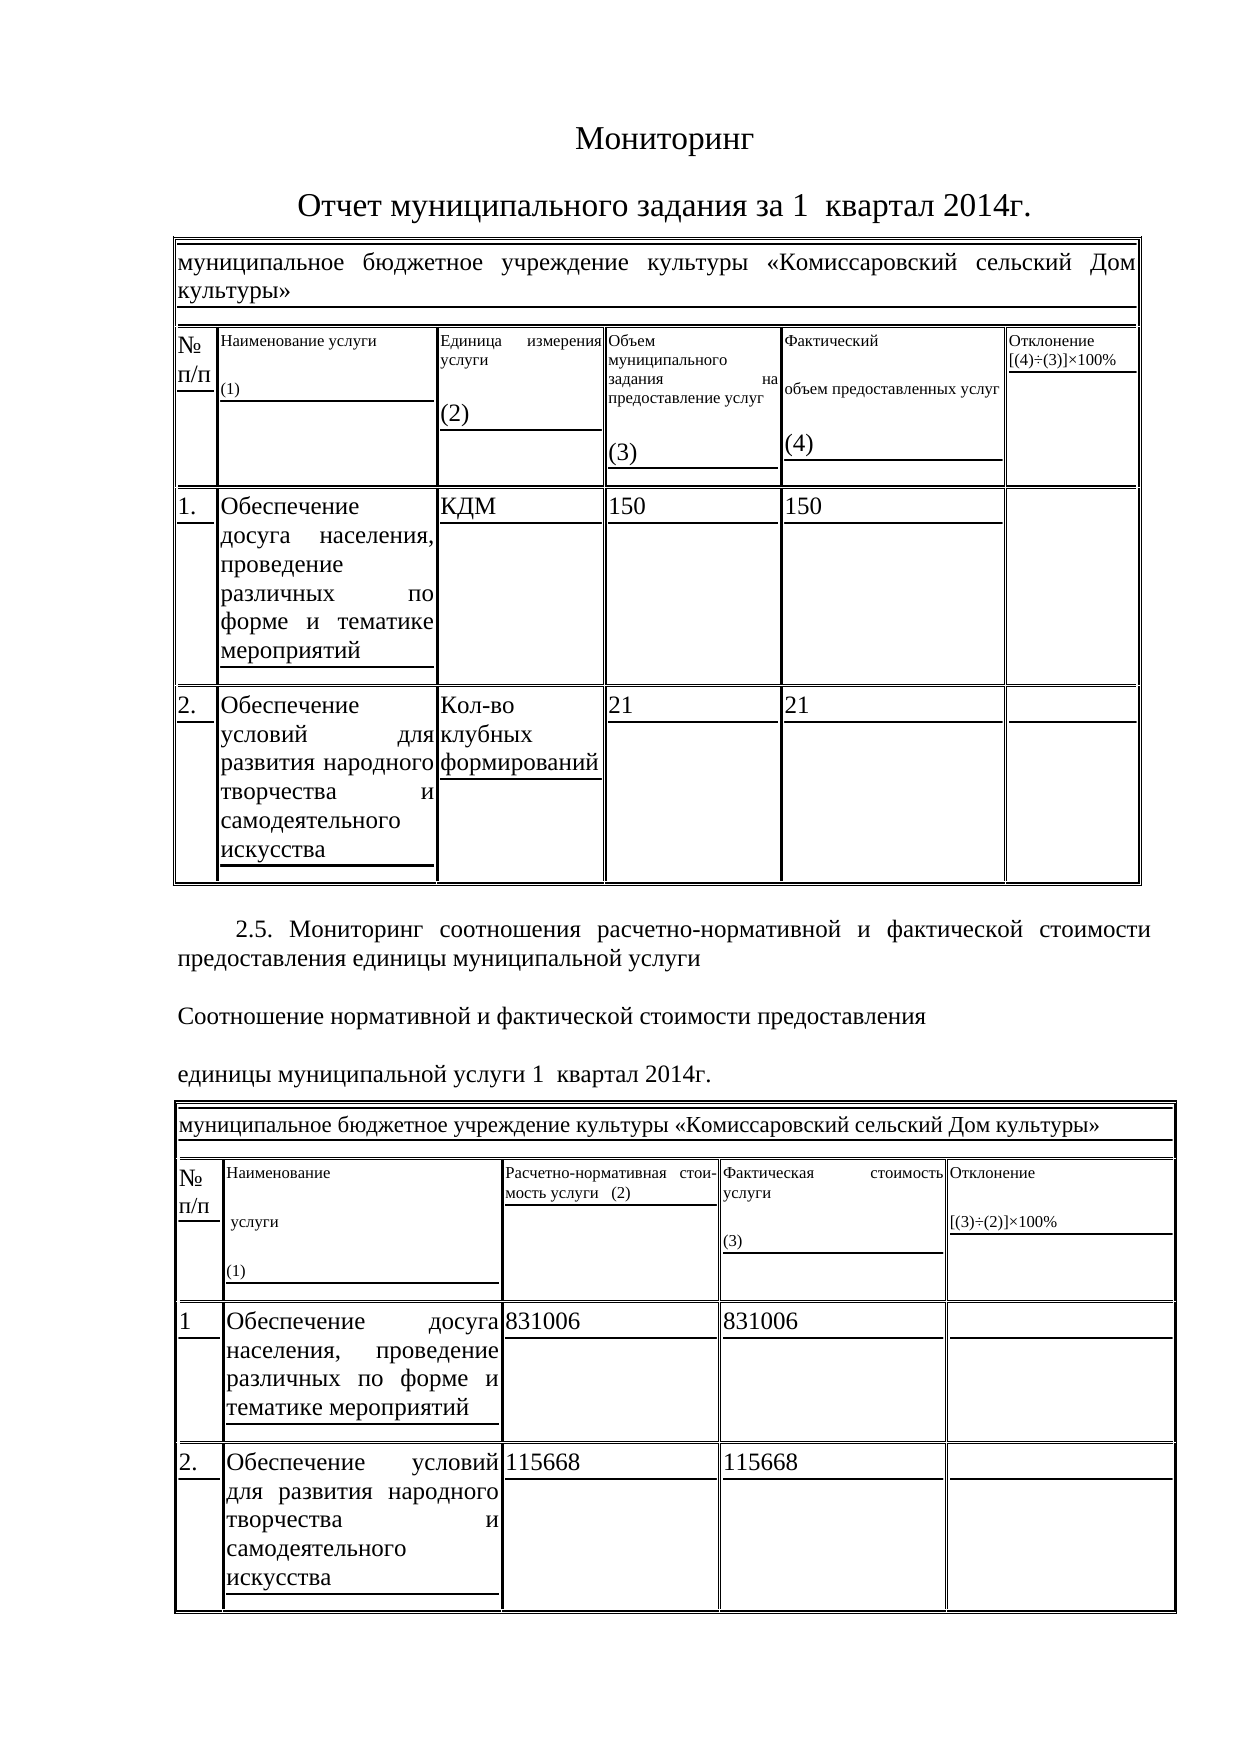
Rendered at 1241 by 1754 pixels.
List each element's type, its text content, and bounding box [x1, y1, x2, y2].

table_cell КДМ [439, 489, 603, 684]
table_cell 831006 [721, 1303, 945, 1441]
table_cell Объем муниципального задания на предоставление услуг (3) [607, 328, 780, 485]
table_cell [946, 1441, 1176, 1610]
table_cell Фактическая стоимость услуги (3) [721, 1160, 945, 1299]
table_cell 21 [605, 687, 781, 882]
table_cell 115668 [502, 1444, 720, 1610]
table_cell 150 [783, 489, 1004, 684]
table_cell Отклонение [(3)÷(2)]×100% [946, 1157, 1176, 1299]
table_header муниципальное бюджетное учреждение культуры «Комиссаровский сельский Дом культуры» [176, 240, 1138, 324]
table_cell Фактический объем предоставленных услуг (4) [783, 328, 1004, 485]
table_cell [1007, 485, 1139, 684]
table_cell Обеспечение досуга населения, проведение различных по форме и тематике мероприятий [225, 1303, 501, 1441]
table_cell № п/п [176, 324, 216, 485]
table_cell 21 [781, 687, 1006, 882]
table_cell 1. [176, 485, 216, 684]
text Мониторинг [177, 118, 1152, 156]
text Соотношение нормативной и фактической стоимости предоставления [177, 1001, 1152, 1030]
table_cell Наименование услуги (1) [225, 1160, 501, 1299]
table_cell 150 [607, 489, 780, 684]
table_cell Кол-во клубных формирований [437, 684, 605, 882]
table_cell Наименование услуги (1) [219, 328, 436, 485]
table_cell 831006 [504, 1303, 718, 1441]
table_cell [948, 1300, 1175, 1441]
text единицы муниципальной услуги 1 квартал 2014г. [177, 1059, 1152, 1088]
table_cell 1 [177, 1300, 222, 1441]
table_cell Расчетно-нормативная стои-мость услуги (2) [504, 1160, 718, 1299]
table_cell 115668 [720, 1444, 946, 1610]
table_cell Обеспечение условий для развития народного творчества и самодеятельного искусства [223, 1444, 502, 1610]
table_header муниципальное бюджетное учреждение культуры «Комиссаровский сельский Дом культуры» [177, 1104, 1174, 1157]
table_cell Обеспечение условий для развития народного творчества и самодеятельного искусства [217, 687, 437, 882]
text Отчет муниципального задания за 1 квартал 2014г. [177, 186, 1152, 224]
text 2.5. Мониторинг соотношения расчетно-нормативной и фактической стоимости предоставления единицы муниципальной услуги [177, 914, 1152, 972]
table_cell 2. [174, 684, 217, 882]
table_cell Обеспечение досуга населения, проведение различных по форме и тематике мероприятий [219, 489, 436, 684]
table_cell 2. [176, 1441, 223, 1610]
table_cell [1006, 684, 1140, 882]
table_cell Единица измерения услуги (2) [439, 328, 603, 485]
table_cell № п/п [176, 1157, 223, 1299]
table_cell Отклонение [(4)÷(3)]×100% [1007, 324, 1139, 485]
